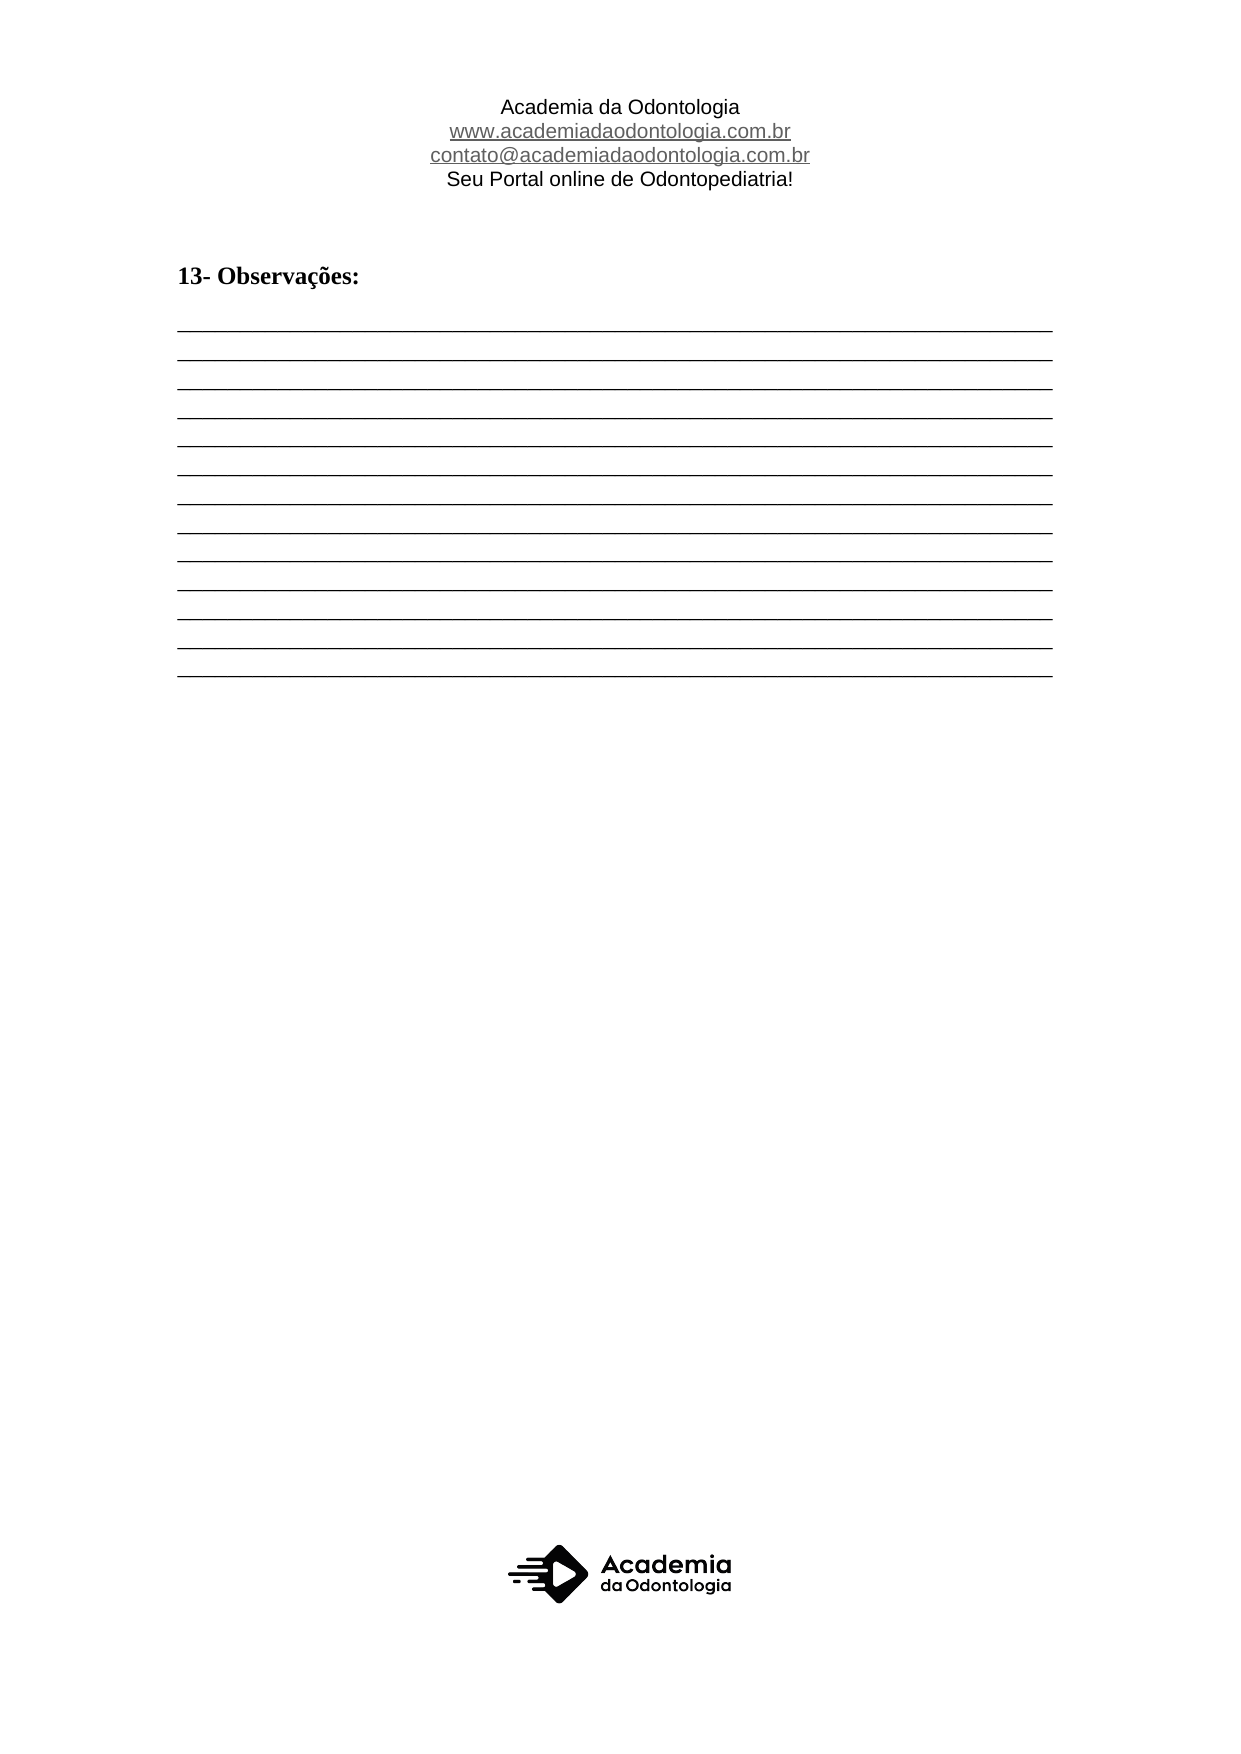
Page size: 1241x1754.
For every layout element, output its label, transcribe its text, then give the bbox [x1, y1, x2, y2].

text 13- Observações: [177, 261, 1063, 290]
picture [498, 1536, 742, 1612]
text ______________________________________________________________________________________________________________________________________________________________________________________________________________________________________________________________________________________________________________________________________________________________________________________________________________________________________________________________________________________________________________________________________________________________________________________________________________________________________________________________________________________________________________________________________________________________________________________________________________________________________________________________________________________________________________________________________________ [177, 306, 1063, 680]
